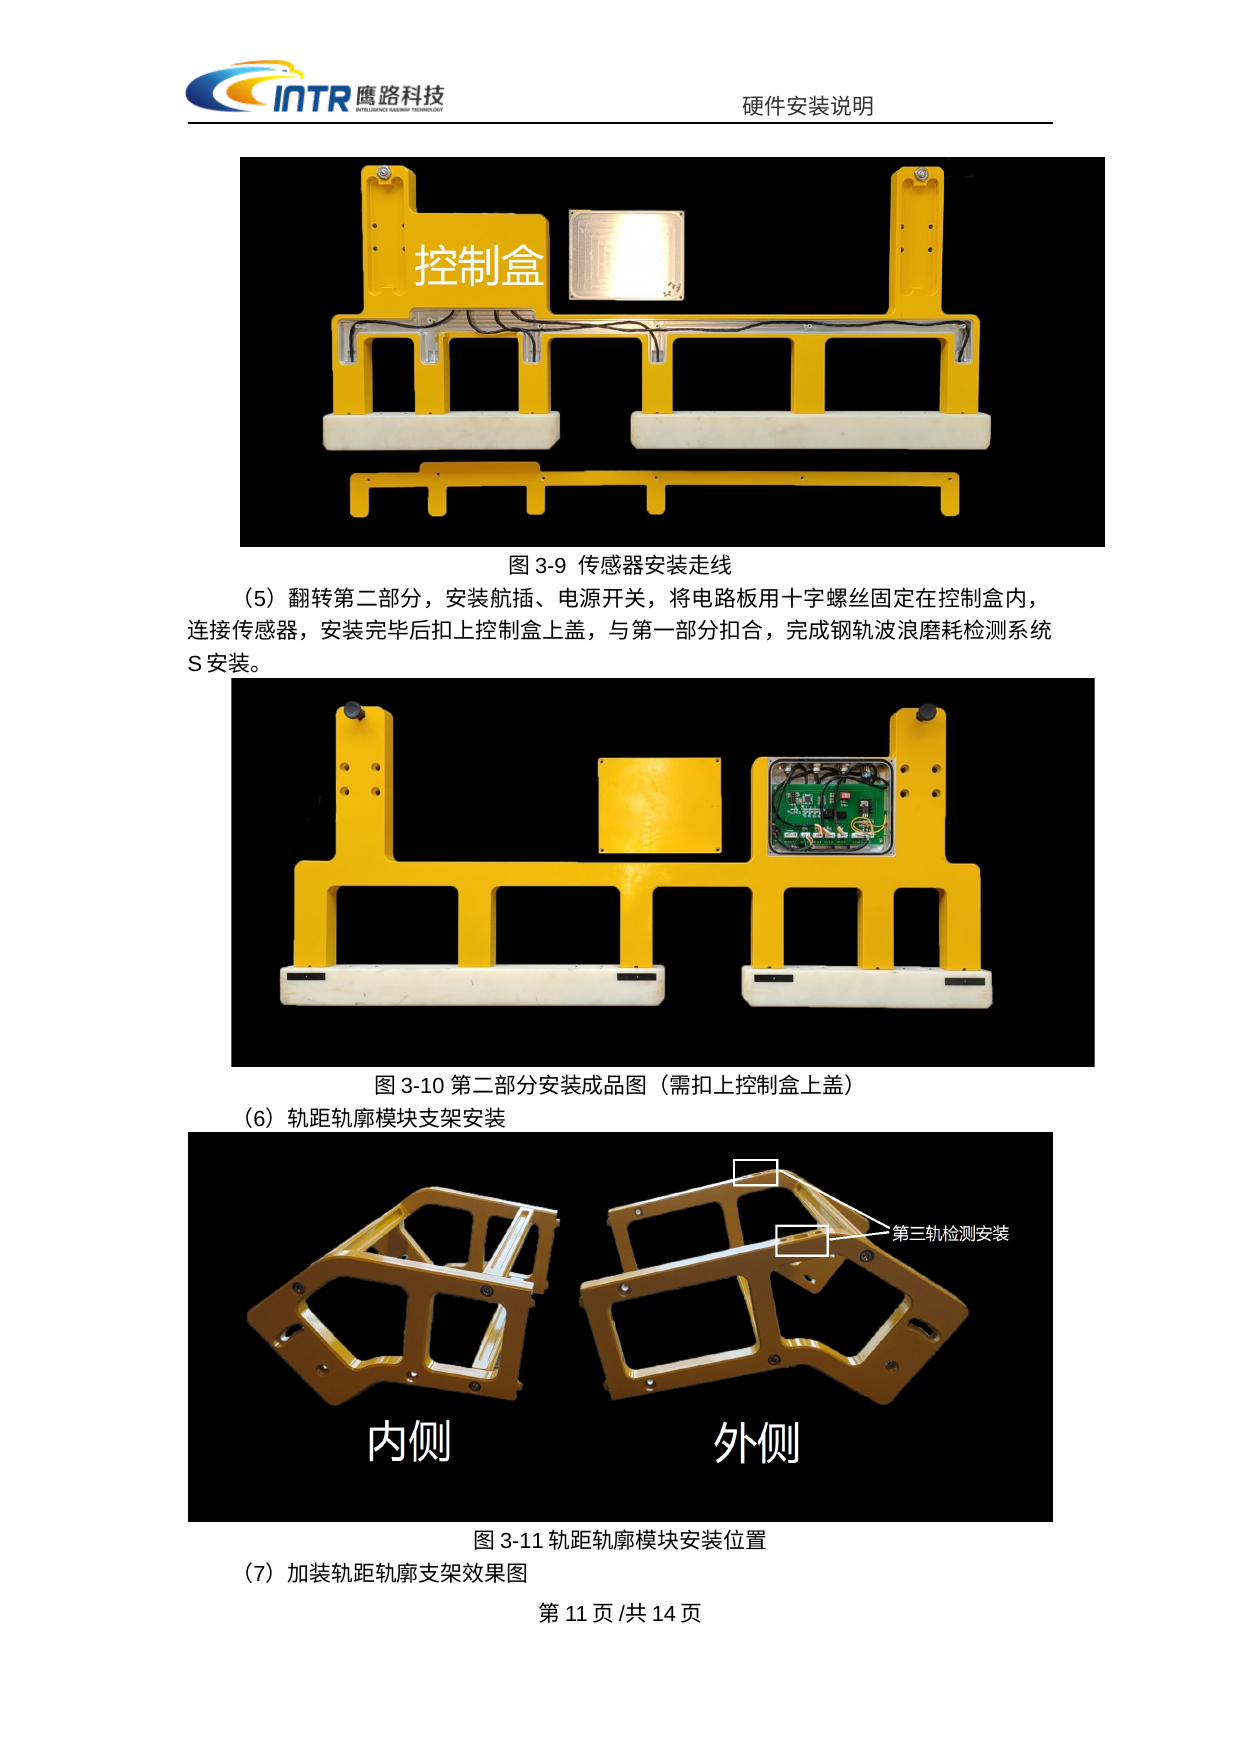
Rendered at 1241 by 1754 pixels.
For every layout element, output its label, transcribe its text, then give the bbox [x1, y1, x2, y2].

text 图3-10 第二部分安装成品图（需扣上控制盒上盖） [187, 1068, 1053, 1101]
picture [231, 678, 1095, 1067]
text （6）轨距轨廓模块支架安装 [187, 1101, 1053, 1133]
text （5）翻转第二部分，安装航插、电源开关，将电路板用十字螺丝固定在控制盒内，连接传感器，安装完毕后扣上控制盒上盖，与第一部分扣合，完成钢轨波浪磨耗检测系统S安装。 [187, 581, 1053, 678]
picture [183, 58, 448, 115]
picture [188, 1132, 1053, 1522]
text 图3-11轨距轨廓模块安装位置 [187, 1523, 1053, 1556]
picture [240, 157, 1105, 547]
text （7）加装轨距轨廓支架效果图 [187, 1556, 1053, 1588]
text 图3-9 传感器安装走线 [187, 548, 1053, 581]
